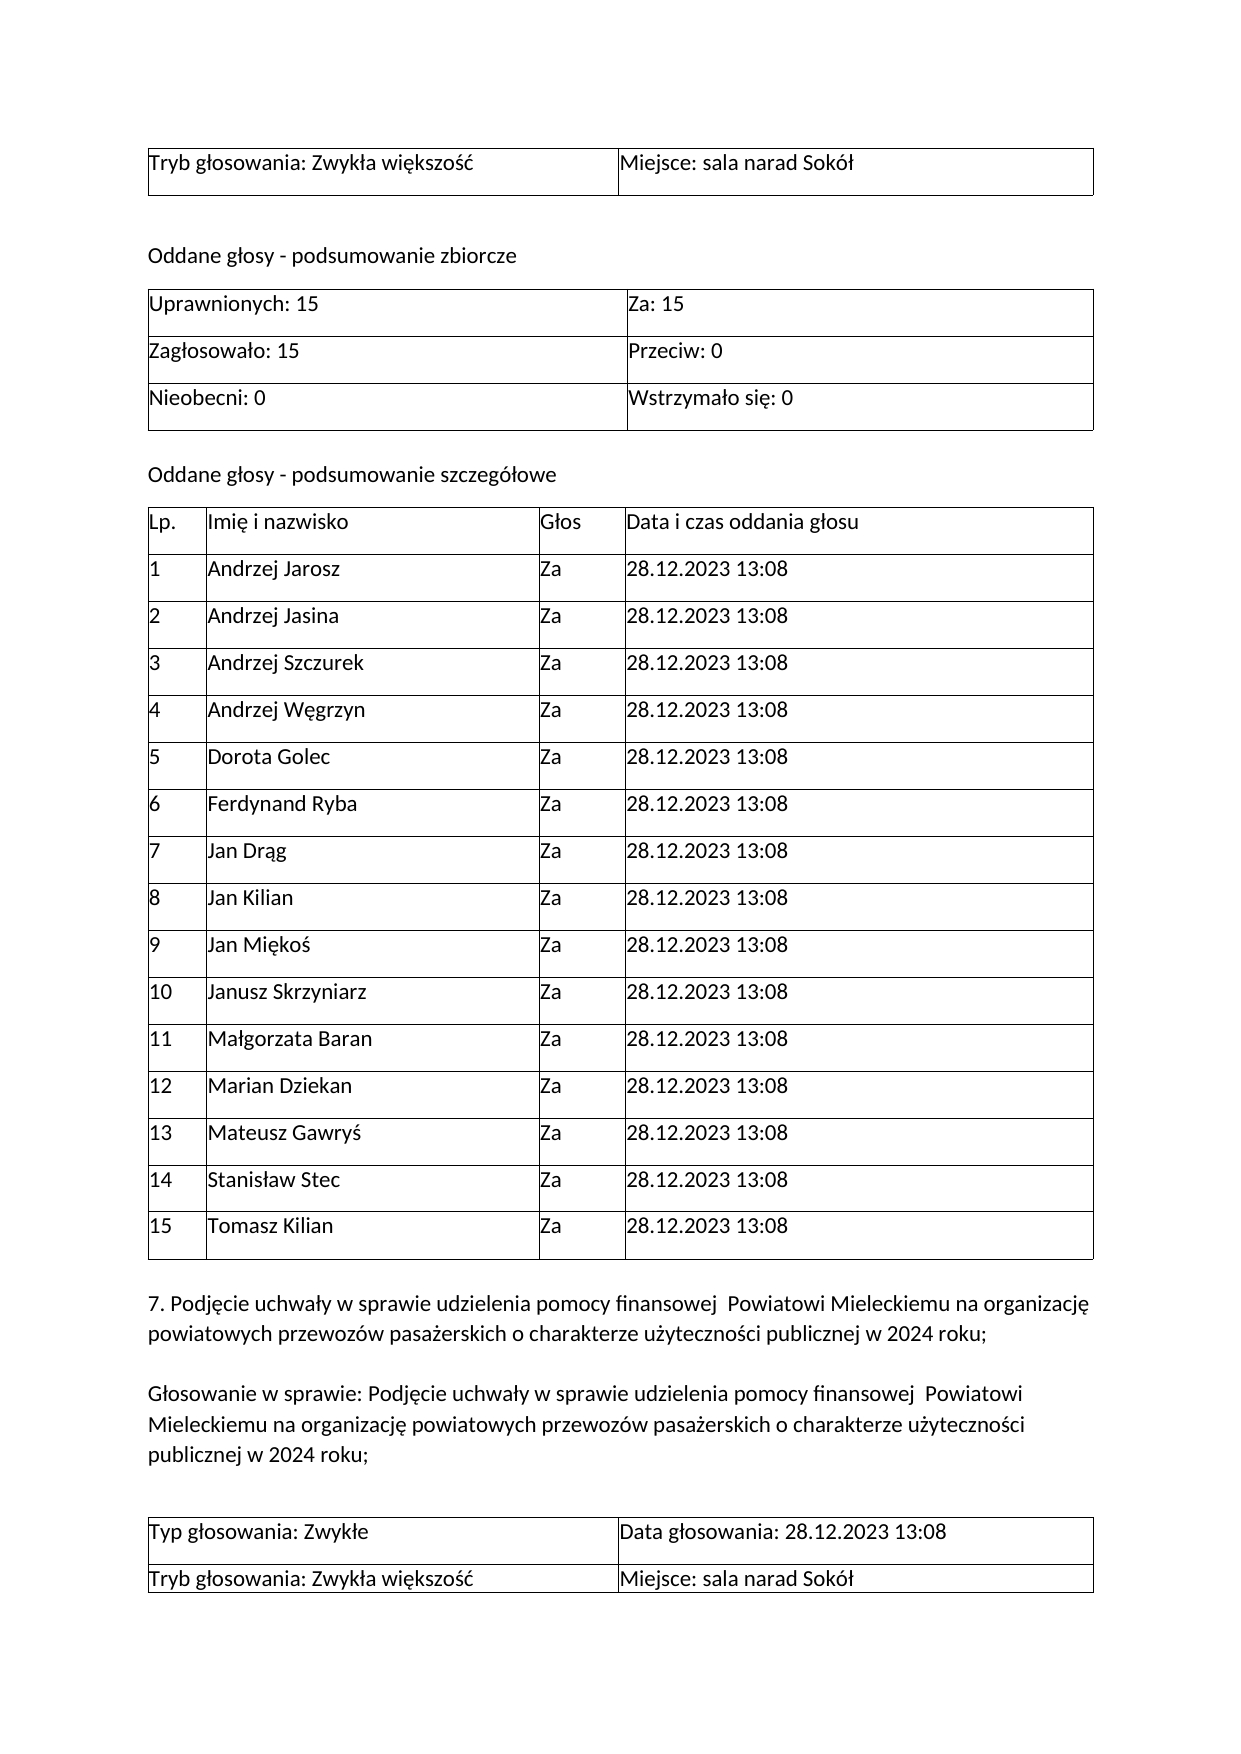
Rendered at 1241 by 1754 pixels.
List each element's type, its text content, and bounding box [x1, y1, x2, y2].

table_cell Za [540, 1212, 625, 1258]
table_cell 28.12.2023 13:08 [626, 837, 1093, 883]
table_cell Ferdynand Ryba [207, 790, 539, 836]
table_cell Jan Drąg [207, 837, 539, 883]
table_cell 28.12.2023 13:08 [626, 555, 1093, 601]
table_cell Stanisław Stec [207, 1166, 539, 1211]
table_cell Za [540, 931, 625, 977]
table_cell 14 [149, 1166, 206, 1211]
table_cell 11 [149, 1025, 206, 1071]
table_cell Andrzej Jasina [207, 602, 539, 648]
table_cell Małgorzata Baran [207, 1025, 539, 1071]
table_cell Jan Miękoś [207, 931, 539, 977]
table_cell 1 [149, 555, 206, 601]
table_cell Za [540, 978, 625, 1023]
table_cell Za [540, 743, 625, 789]
table_cell 28.12.2023 13:08 [626, 696, 1093, 742]
text Oddane głosy - podsumowanie zbiorcze [148, 242, 1093, 270]
table_cell 9 [149, 931, 206, 977]
table_cell Tryb głosowania: Zwykła większość [149, 149, 618, 194]
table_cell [149, 1565, 618, 1592]
table_header Lp. [149, 508, 206, 554]
table_cell Miejsce: sala narad Sokół [619, 149, 1093, 194]
table_cell Zagłosowało: 15 [149, 337, 627, 382]
table_cell 28.12.2023 13:08 [626, 978, 1093, 1023]
table_cell 13 [149, 1119, 206, 1164]
table_header Za: 15 [628, 290, 1093, 336]
table_cell 3 [149, 649, 206, 695]
table_cell Marian Dziekan [207, 1072, 539, 1117]
table_cell 2 [149, 602, 206, 648]
table_header Typ głosowania: Zwykłe [149, 1518, 618, 1564]
table_cell 5 [149, 743, 206, 789]
table_header Głos [540, 508, 625, 554]
table_cell 28.12.2023 13:08 [626, 790, 1093, 836]
table_cell 28.12.2023 13:08 [626, 1166, 1093, 1211]
table_cell Mateusz Gawryś [207, 1119, 539, 1164]
table_cell Jan Kilian [207, 884, 539, 929]
table_cell 28.12.2023 13:08 [626, 931, 1093, 977]
table_cell 28.12.2023 13:08 [626, 1119, 1093, 1164]
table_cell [619, 1565, 1093, 1592]
table_cell 28.12.2023 13:08 [626, 743, 1093, 789]
table_cell Dorota Golec [207, 743, 539, 789]
table_header Data głosowania: 28.12.2023 13:08 [619, 1518, 1093, 1564]
table_cell Przeciw: 0 [628, 337, 1093, 382]
table_cell 28.12.2023 13:08 [626, 1025, 1093, 1071]
table_cell Za [540, 837, 625, 883]
table_cell Za [540, 649, 625, 695]
table_cell Nieobecni: 0 [149, 384, 627, 429]
table_cell 28.12.2023 13:08 [626, 649, 1093, 695]
table_cell Za [540, 696, 625, 742]
table_header Uprawnionych: 15 [149, 290, 627, 336]
table_cell Za [540, 555, 625, 601]
table_cell 28.12.2023 13:08 [626, 1072, 1093, 1117]
table_cell Andrzej Węgrzyn [207, 696, 539, 742]
table_header Imię i nazwisko [207, 508, 539, 554]
table_cell 12 [149, 1072, 206, 1117]
table_cell Za [540, 1166, 625, 1211]
table_cell 4 [149, 696, 206, 742]
table_cell 28.12.2023 13:08 [626, 1212, 1093, 1258]
table_cell Andrzej Szczurek [207, 649, 539, 695]
table_cell Tomasz Kilian [207, 1212, 539, 1258]
text Oddane głosy - podsumowanie szczegółowe [148, 431, 1093, 488]
table_cell Andrzej Jarosz [207, 555, 539, 601]
table_cell 10 [149, 978, 206, 1023]
table_cell Janusz Skrzyniarz [207, 978, 539, 1023]
table_cell Za [540, 1025, 625, 1071]
text 7. Podjęcie uchwały w sprawie udzielenia pomocy finansowej Powiatowi Mieleckiemu na organizację powiatowych przewozów pasażerskich o charakterze użyteczności publicznej w 2024 roku; Głosowanie w sprawie: Podjęcie uchwały w sprawie udzielenia pomocy finansowej Powiatowi Mieleckiemu na organizację powiatowych przewozów pasażerskich o charakterze użyteczności publicznej w 2024 roku; [148, 1260, 1093, 1498]
table_cell 28.12.2023 13:08 [626, 602, 1093, 648]
table_cell 7 [149, 837, 206, 883]
table_cell Za [540, 602, 625, 648]
table_cell Za [540, 884, 625, 929]
table_cell Wstrzymało się: 0 [628, 384, 1093, 429]
table_cell 8 [149, 884, 206, 929]
table_cell Za [540, 1072, 625, 1117]
table_header Data i czas oddania głosu [626, 508, 1093, 554]
table_cell 15 [149, 1212, 206, 1258]
table_cell 28.12.2023 13:08 [626, 884, 1093, 929]
table_cell Za [540, 1119, 625, 1164]
table_cell 6 [149, 790, 206, 836]
table_cell Za [540, 790, 625, 836]
